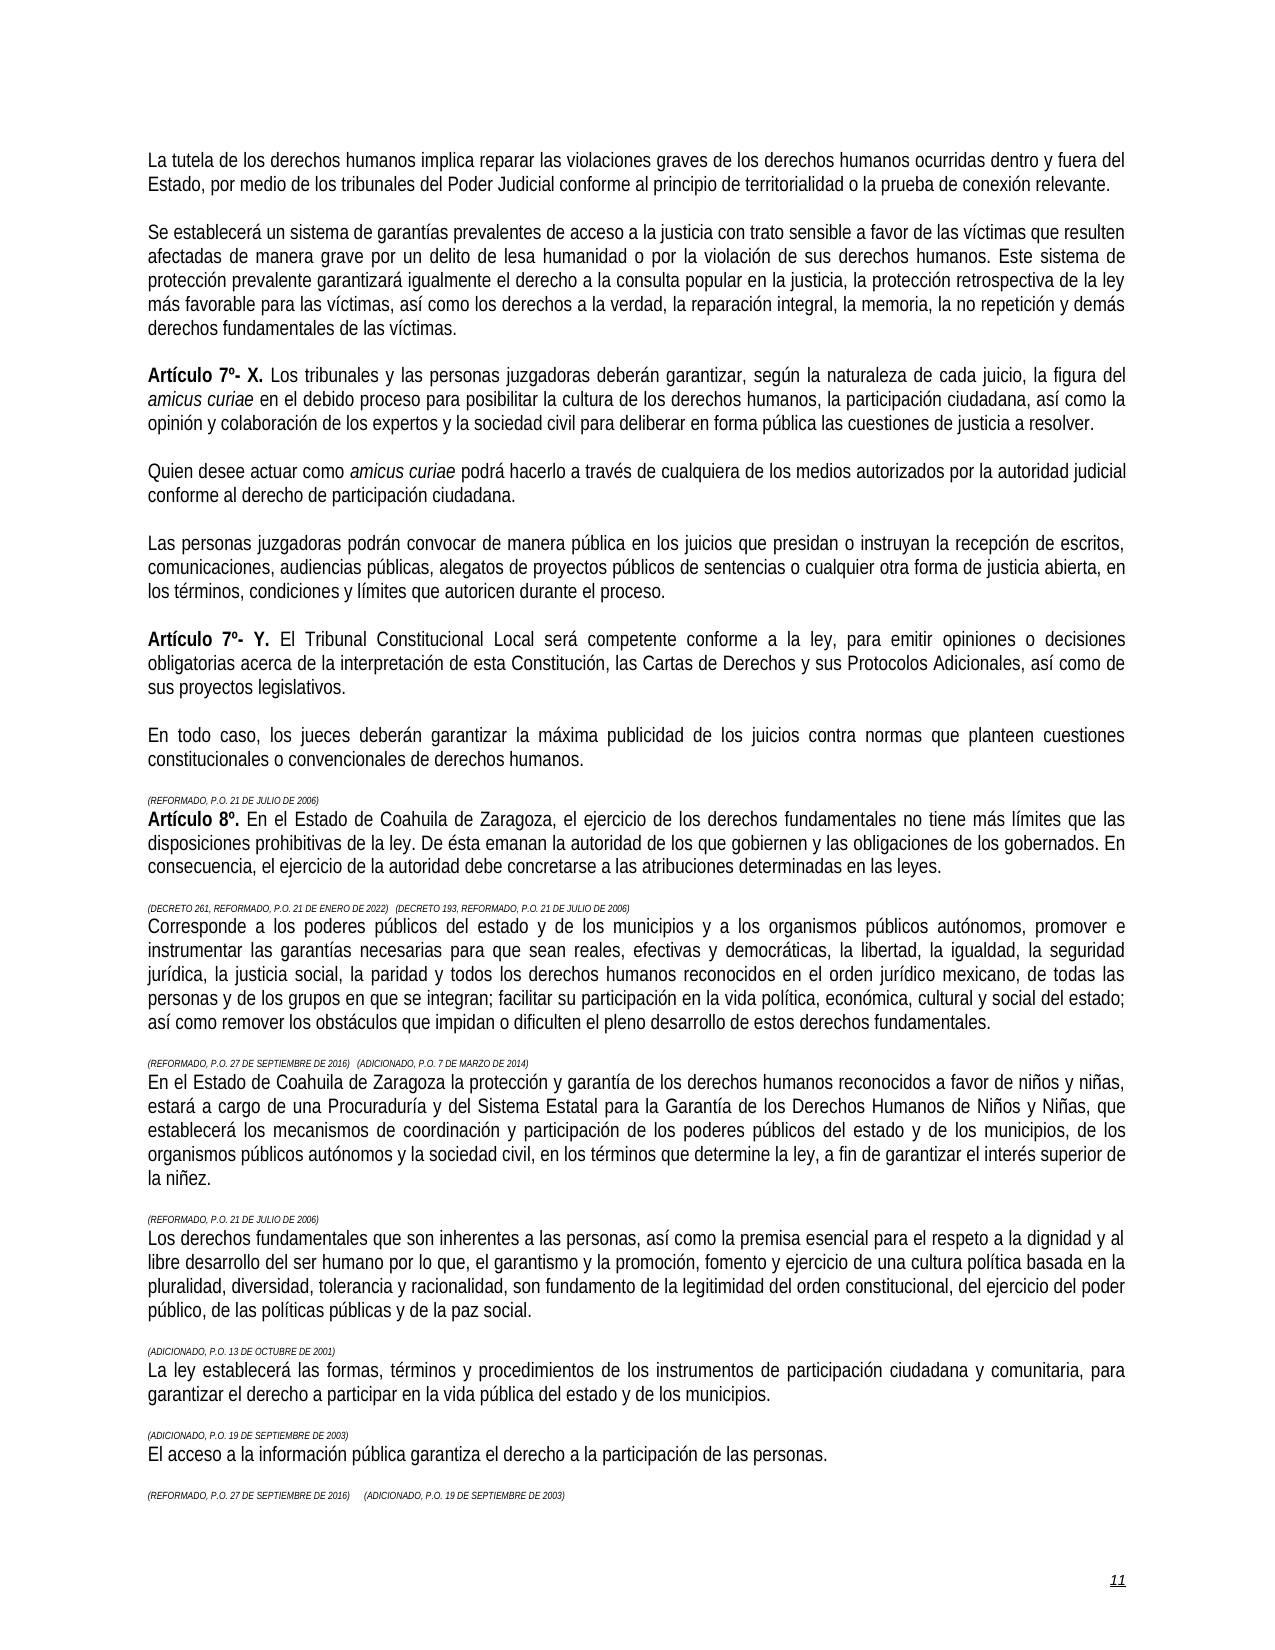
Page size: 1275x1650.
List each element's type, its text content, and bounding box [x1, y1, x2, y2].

text Las personas juzgadoras podrán convocar de manera pública en los juicios que presidan o instruyan la recepción de escritos, comunicaciones, audiencias públicas, alegatos de proyectos públicos de sentencias o cualquier otra forma de justicia abierta, en los términos, condiciones y límites que autoricen durante el proceso. [148, 531, 1127, 603]
text En el Estado de Coahuila de Zaragoza la protección y garantía de los derechos humanos reconocidos a favor de niños y niñas, estará a cargo de una Procuraduría y del Sistema Estatal para la Garantía de los Derechos Humanos de Niños y Niñas, que establecerá los mecanismos de coordinación y participación de los poderes públicos del estado y de los municipios, de los organismos públicos autónomos y la sociedad civil, en los términos que determine la ley, a fin de garantizar el interés superior de la niñez. [148, 1070, 1127, 1190]
text Quien desee actuar como amicus curiae podrá hacerlo a través de cualquiera de los medios autorizados por la autoridad judicial conforme al derecho de participación ciudadana. [148, 459, 1127, 507]
text Se establecerá un sistema de garantías prevalentes de acceso a la justicia con trato sensible a favor de las víctimas que resulten afectadas de manera grave por un delito de lesa humanidad o por la violación de sus derechos humanos. Este sistema de protección prevalente garantizará igualmente el derecho a la consulta popular en la justicia, la protección retrospectiva de la ley más favorable para las víctimas, así como los derechos a la verdad, la reparación integral, la memoria, la no repetición y demás derechos fundamentales de las víctimas. [148, 219, 1127, 339]
text La ley establecerá las formas, términos y procedimientos de los instrumentos de participación ciudadana y comunitaria, para garantizar el derecho a participar en la vida pública del estado y de los municipios. [148, 1358, 1127, 1406]
text Artículo 8º. En el Estado de Coahuila de Zaragoza, el ejercicio de los derechos fundamentales no tiene más límites que las disposiciones prohibitivas de la ley. De ésta emanan la autoridad de los que gobiernen y las obligaciones de los gobernados. En consecuencia, el ejercicio de la autoridad debe concretarse a las atribuciones determinadas en las leyes. [148, 807, 1127, 878]
text El acceso a la información pública garantiza el derecho a la participación de las personas. [148, 1441, 1127, 1465]
text Artículo 7º- X. Los tribunales y las personas juzgadoras deberán garantizar, según la naturaleza de cada juicio, la figura del amicus curiae en el debido proceso para posibilitar la cultura de los derechos humanos, la participación ciudadana, así como la opinión y colaboración de los expertos y la sociedad civil para deliberar en forma pública las cuestiones de justicia a resolver. [148, 363, 1127, 435]
text La tutela de los derechos humanos implica reparar las violaciones graves de los derechos humanos ocurridas dentro y fuera del Estado, por medio de los tribunales del Poder Judicial conforme al principio de territorialidad o la prueba de conexión relevante. [148, 148, 1127, 196]
text Los derechos fundamentales que son inherentes a las personas, así como la premisa esencial para el respeto a la dignidad y al libre desarrollo del ser humano por lo que, el garantismo y la promoción, fomento y ejercicio de una cultura política basada en la pluralidad, diversidad, tolerancia y racionalidad, son fundamento de la legitimidad del orden constitucional, del ejercicio del poder público, de las políticas públicas y de la paz social. [148, 1226, 1127, 1322]
text Corresponde a los poderes públicos del estado y de los municipios y a los organismos públicos autónomos, promover e instrumentar las garantías necesarias para que sean reales, efectivas y democráticas, la libertad, la igualdad, la seguridad jurídica, la justicia social, la paridad y todos los derechos humanos reconocidos en el orden jurídico mexicano, de todas las personas y de los grupos en que se integran; facilitar su participación en la vida política, económica, cultural y social del estado; así como remover los obstáculos que impidan o dificulten el pleno desarrollo de estos derechos fundamentales. [148, 914, 1127, 1034]
text Artículo 7º- Y. El Tribunal Constitucional Local será competente conforme a la ley, para emitir opiniones o decisiones obligatorias acerca de la interpretación de esta Constitución, las Cartas de Derechos y sus Protocolos Adicionales, así como de sus proyectos legislativos. [148, 627, 1127, 699]
text (REFORMADO, P.O. 21 DE JULIO DE 2006) [148, 794, 1127, 807]
text En todo caso, los jueces deberán garantizar la máxima publicidad de los juicios contra normas que planteen cuestiones constitucionales o convencionales de derechos humanos. [148, 723, 1127, 771]
